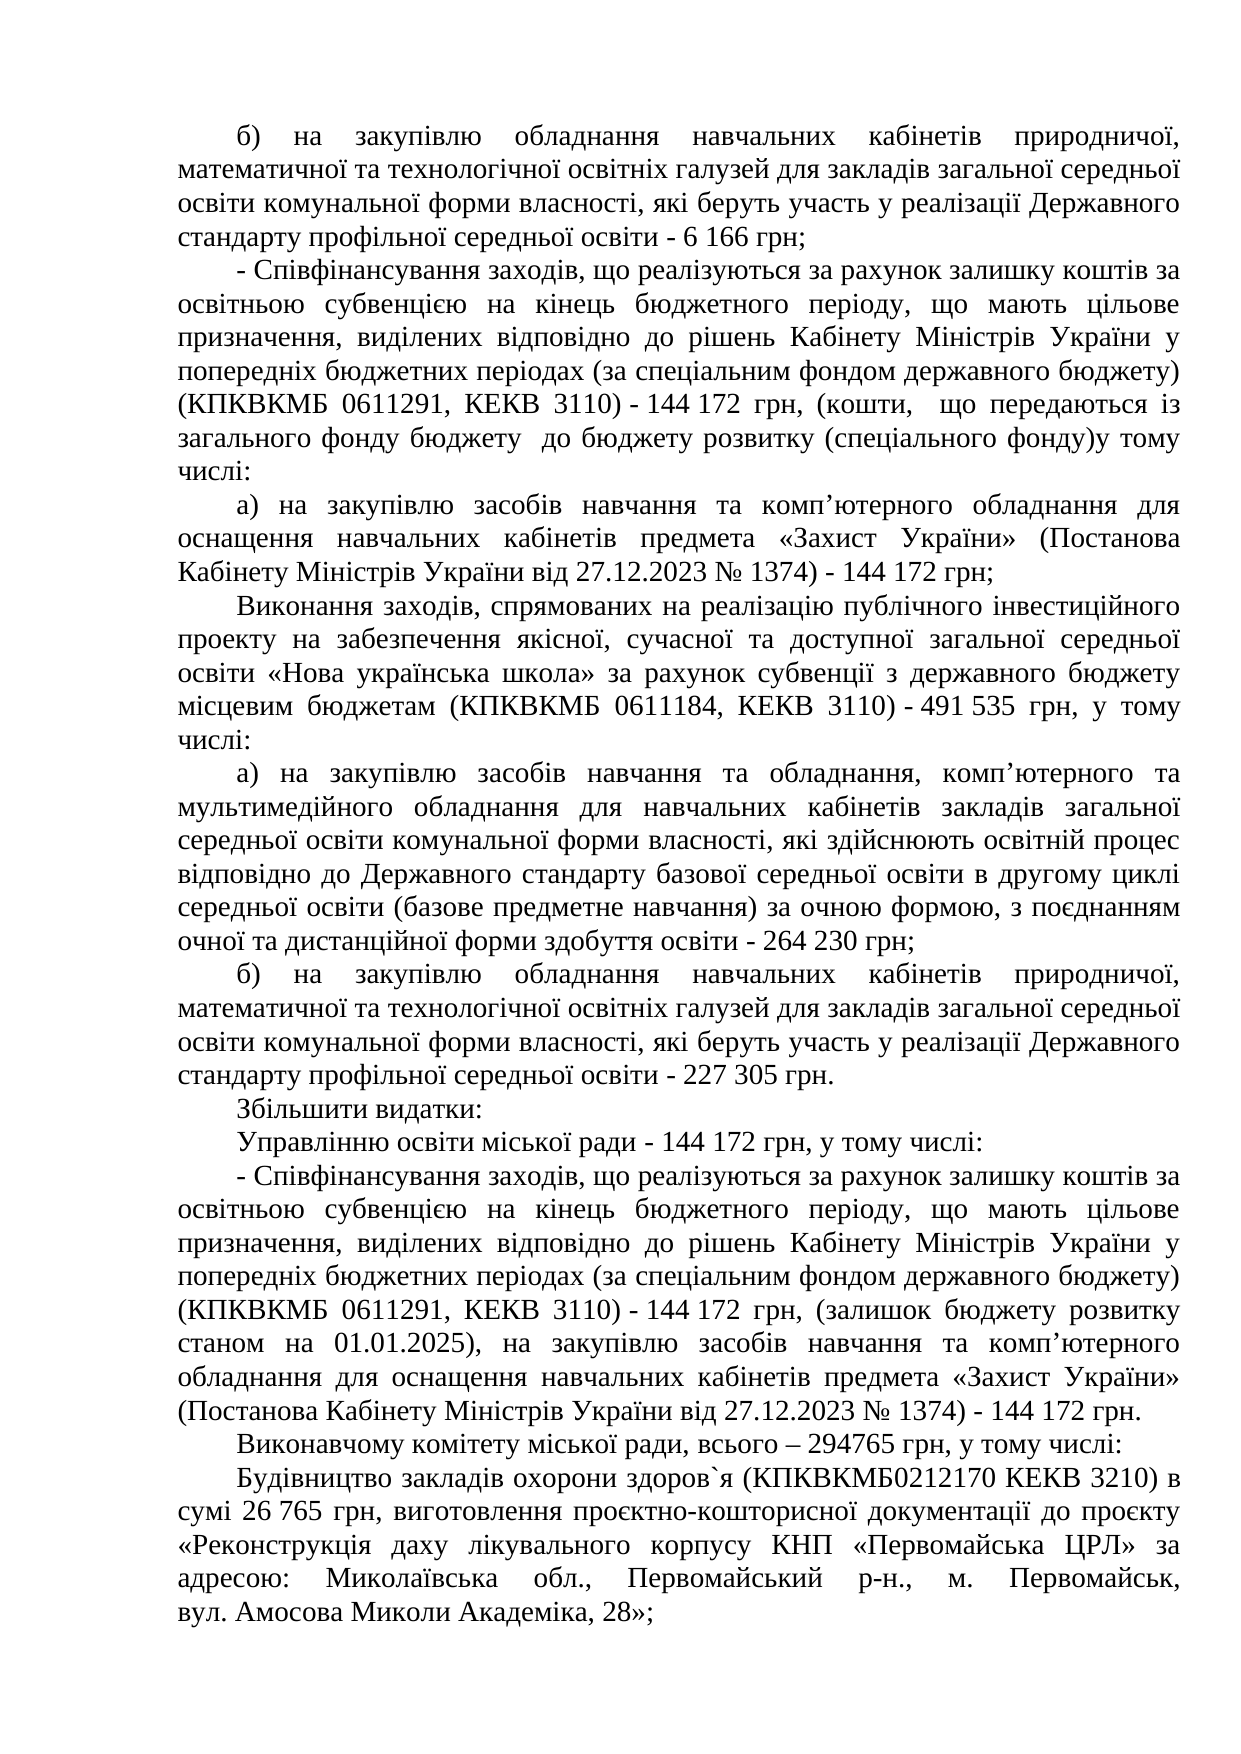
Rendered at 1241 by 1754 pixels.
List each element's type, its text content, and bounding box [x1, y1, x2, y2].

text Збільшити видатки: [177, 1091, 1181, 1124]
text б) на закупівлю обладнання навчальних кабінетів природничої, математичної та технологічної освітніх галузей для закладів загальної середньої освіти комунальної форми власності, які беруть участь у реалізації Державного стандарту профільної середньої освіти - 227 305 грн. [177, 957, 1181, 1091]
text а) на закупівлю засобів навчання та обладнання, комп’ютерного та мультимедійного обладнання для навчальних кабінетів закладів загальної середньої освіти комунальної форми власності, які здійснюють освітній процес відповідно до Державного стандарту базової середньої освіти в другому циклі середньої освіти (базове предметне навчання) за очною формою, з поєднанням очної та дистанційної форми здобуття освіти - 264 230 грн; [177, 755, 1181, 957]
text а) на закупівлю засобів навчання та комп’ютерного обладнання для оснащення навчальних кабінетів предмета «Захист України» (Постанова Кабінету Міністрів України від 27.12.2023 № 1374) - 144 172 грн; [177, 487, 1181, 588]
text Виконання заходів, спрямованих на реалізацію публічного інвестиційного проекту на забезпечення якісної, сучасної та доступної загальної середньої освіти «Нова українська школа» за рахунок субвенції з державного бюджету місцевим бюджетам (КПКВКМБ 0611184, КЕКВ 3110) - 491 535 грн, у тому числі: [177, 588, 1181, 755]
text - Співфінансування заходів, що реалізуються за рахунок залишку коштів за освітньою субвенцією на кінець бюджетного періоду, що мають цільове призначення, виділених відповідно до рішень Кабінету Міністрів України у попередніх бюджетних періодах (за спеціальним фондом державного бюджету) (КПКВКМБ 0611291, КЕКВ 3110) - 144 172 грн, (кошти, що передаються із загального фонду бюджету до бюджету розвитку (спеціального фонду)у тому числі: [177, 252, 1181, 487]
text б) на закупівлю обладнання навчальних кабінетів природничої, математичної та технологічної освітніх галузей для закладів загальної середньої освіти комунальної форми власності, які беруть участь у реалізації Державного стандарту профільної середньої освіти - 6 166 грн; [177, 118, 1181, 252]
text Управлінню освіти міської ради - 144 172 грн, у тому числі: [177, 1124, 1181, 1158]
text - Співфінансування заходів, що реалізуються за рахунок залишку коштів за освітньою субвенцією на кінець бюджетного періоду, що мають цільове призначення, виділених відповідно до рішень Кабінету Міністрів України у попередніх бюджетних періодах (за спеціальним фондом державного бюджету) (КПКВКМБ 0611291, КЕКВ 3110) - 144 172 грн, (залишок бюджету розвитку станом на 01.01.2025), на закупівлю засобів навчання та комп’ютерного обладнання для оснащення навчальних кабінетів предмета «Захист України» (Постанова Кабінету Міністрів України від 27.12.2023 № 1374) - 144 172 грн. [177, 1158, 1181, 1426]
list Будівництво закладів охорони здоров`я (КПКВКМБ0212170 КЕКВ 3210) в сумі 26 765 грн, виготовлення проєктно-кошторисної документації до проєкту «Реконструкція даху лікувального корпусу КНП «Первомайська ЦРЛ» за адресою: Миколаївська обл., Первомайський р-н., м. Первомайськ, вул. Амосова Миколи Академіка, 28»; [177, 1460, 1181, 1627]
text Виконавчому комітету міської ради, всього – 294765 грн, у тому числі: [177, 1426, 1181, 1460]
